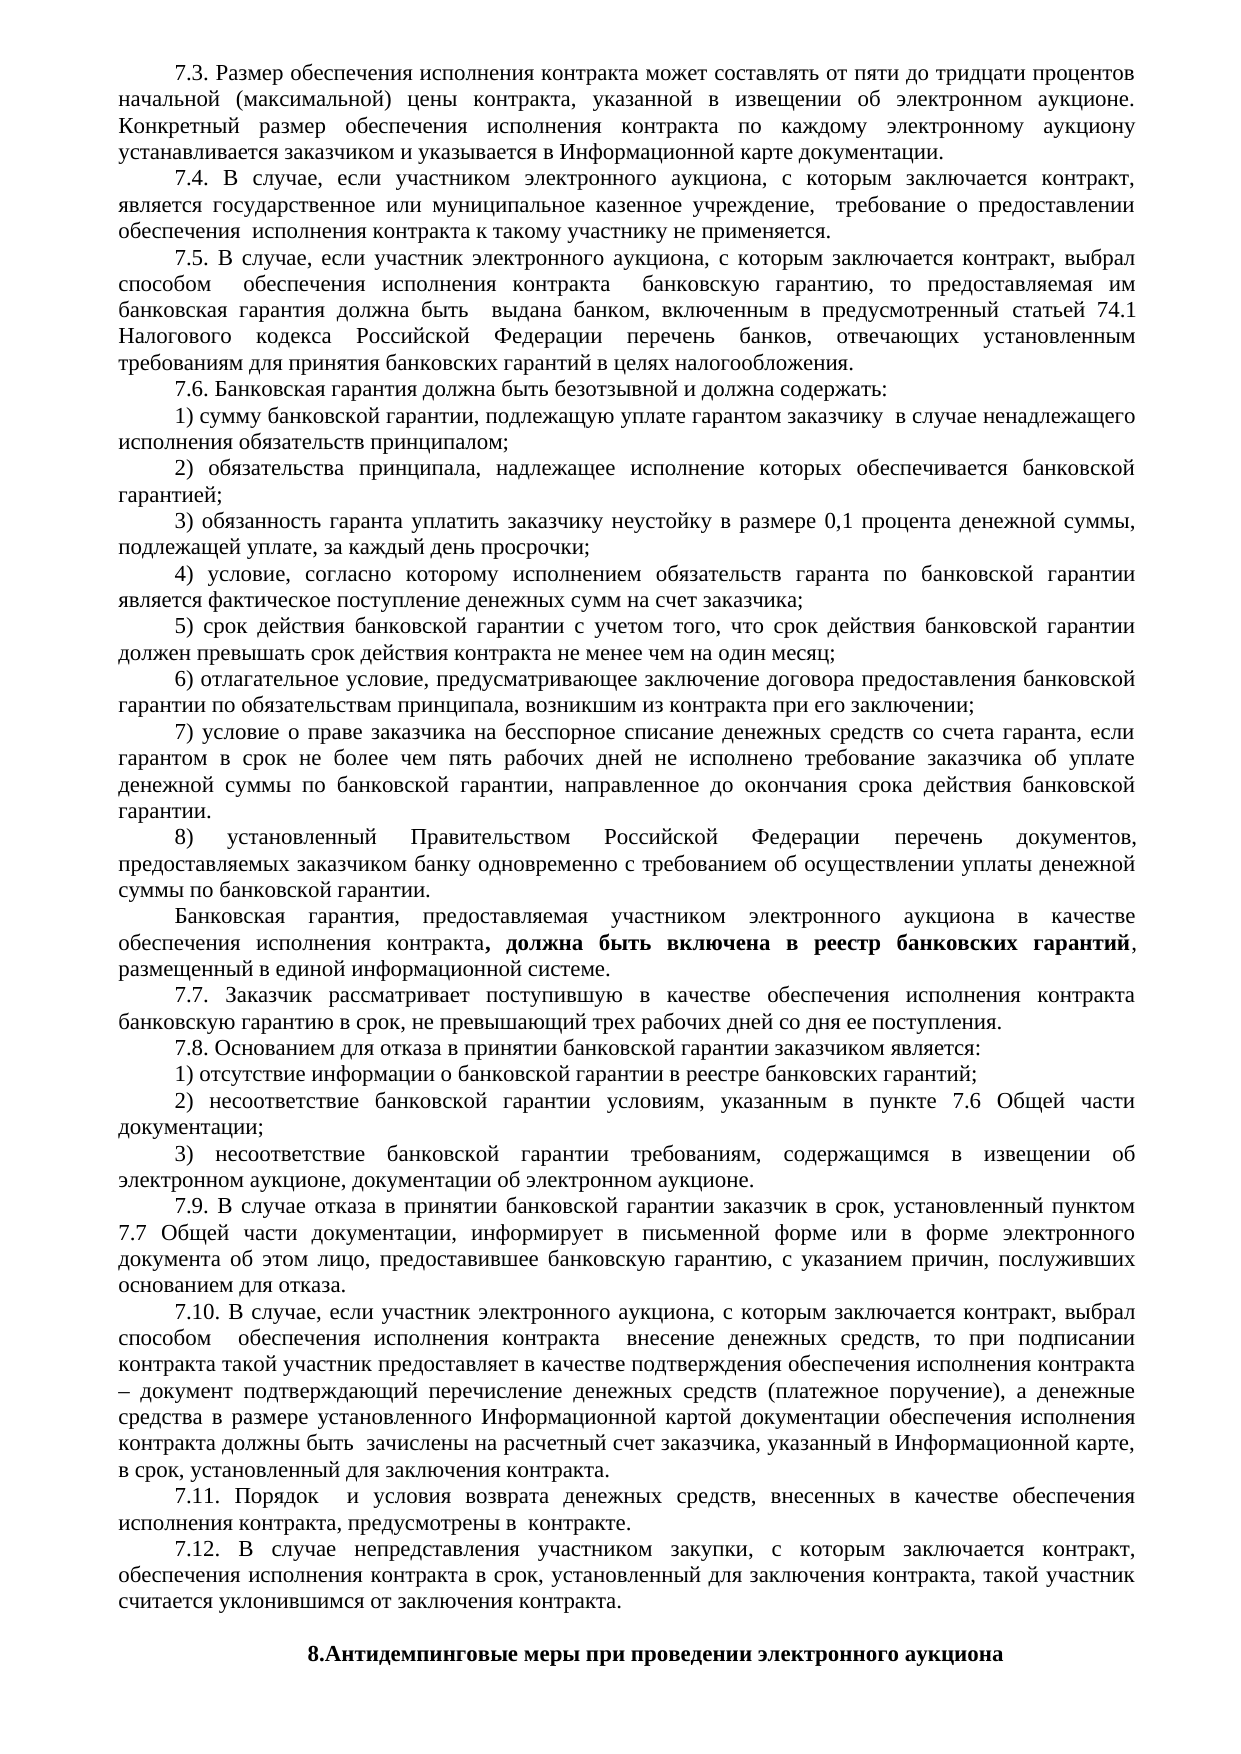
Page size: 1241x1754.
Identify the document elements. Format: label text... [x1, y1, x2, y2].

text Банковская гарантия, предоставляемая участником электронного аукциона в качестве обеспечения исполнения контракта, должна быть включена в реестр банковских гарантий, размещенный в единой информационной системе. [118, 902, 1137, 981]
text 8.Антидемпинговые меры при проведении электронного аукциона [118, 1640, 1137, 1667]
text 7.8. Основанием для отказа в принятии банковской гарантии заказчиком является: [118, 1034, 1137, 1061]
text 7.9. В случае отказа в принятии банковской гарантии заказчик в срок, установленный пунктом 7.7 Общей части документации, информирует в письменной форме или в форме электронного документа об этом лицо, предоставившее банковскую гарантию, с указанием причин, послуживших основанием для отказа. [118, 1192, 1137, 1298]
text 3) несоответствие банковской гарантии требованиям, содержащимся в извещении об электронном аукционе, документации об электронном аукционе. [118, 1139, 1137, 1192]
text 2) обязательства принципала, надлежащее исполнение которых обеспечивается банковской гарантией; [118, 454, 1137, 507]
text 2) несоответствие банковской гарантии условиям, указанным в пункте 7.6 Общей части документации; [118, 1087, 1137, 1139]
text 8) установленный Правительством Российской Федерации перечень документов, предоставляемых заказчиком банку одновременно с требованием об осуществлении уплаты денежной суммы по банковской гарантии. [118, 823, 1137, 902]
text 7.10. В случае, если участник электронного аукциона, с которым заключается контракт, выбрал способом обеспечения исполнения контракта внесение денежных средств, то при подписании контракта такой участник предоставляет в качестве подтверждения обеспечения исполнения контракта – документ подтверждающий перечисление денежных средств (платежное поручение), а денежные средства в размере установленного Информационной картой документации обеспечения исполнения контракта должны быть зачислены на расчетный счет заказчика, указанный в Информационной карте, в срок, установленный для заключения контракта. [118, 1298, 1137, 1482]
text 1) отсутствие информации о банковской гарантии в реестре банковских гарантий; [118, 1061, 1137, 1087]
text 7.5. В случае, если участник электронного аукциона, с которым заключается контракт, выбрал способом обеспечения исполнения контракта банковскую гарантию, то предоставляемая им банковская гарантия должна быть выдана банком, включенным в предусмотренный статьей 74.1 Налогового кодекса Российской Федерации перечень банков, отвечающих установленным требованиям для принятия банковских гарантий в целях налогообложения. [118, 243, 1137, 375]
text 7.11. Порядок и условия возврата денежных средств, внесенных в качестве обеспечения исполнения контракта, предусмотрены в контракте. [118, 1482, 1137, 1535]
text 3) обязанность гаранта уплатить заказчику неустойку в размере 0,1 процента денежной суммы, подлежащей уплате, за каждый день просрочки; [118, 507, 1137, 560]
text 5) срок действия банковской гарантии с учетом того, что срок действия банковской гарантии должен превышать срок действия контракта не менее чем на один месяц; [118, 612, 1137, 665]
text 7) условие о праве заказчика на бесспорное списание денежных средств со счета гаранта, если гарантом в срок не более чем пять рабочих дней не исполнено требование заказчика об уплате денежной суммы по банковской гарантии, направленное до окончания срока действия банковской гарантии. [118, 718, 1137, 823]
text 7.3. Размер обеспечения исполнения контракта может составлять от пяти до тридцати процентов начальной (максимальной) цены контракта, указанной в извещении об электронном аукционе. Конкретный размер обеспечения исполнения контракта по каждому электронному аукциону устанавливается заказчиком и указывается в Информационной карте документации. [118, 59, 1137, 164]
text 4) условие, согласно которому исполнением обязательств гаранта по банковской гарантии является фактическое поступление денежных сумм на счет заказчика; [118, 560, 1137, 612]
text 1) сумму банковской гарантии, подлежащую уплате гарантом заказчику в случае ненадлежащего исполнения обязательств принципалом; [118, 402, 1137, 454]
text 6) отлагательное условие, предусматривающее заключение договора предоставления банковской гарантии по обязательствам принципала, возникшим из контракта при его заключении; [118, 665, 1137, 718]
text 7.4. В случае, если участником электронного аукциона, с которым заключается контракт, является государственное или муниципальное казенное учреждение, требование о предоставлении обеспечения исполнения контракта к такому участнику не применяется. [118, 164, 1137, 243]
text 7.12. В случае непредставления участником закупки, с которым заключается контракт, обеспечения исполнения контракта в срок, установленный для заключения контракта, такой участник считается уклонившимся от заключения контракта. [118, 1535, 1137, 1614]
text 7.7. Заказчик рассматривает поступившую в качестве обеспечения исполнения контракта банковскую гарантию в срок, не превышающий трех рабочих дней со дня ее поступления. [118, 981, 1137, 1034]
text 7.6. Банковская гарантия должна быть безотзывной и должна содержать: [118, 375, 1137, 402]
